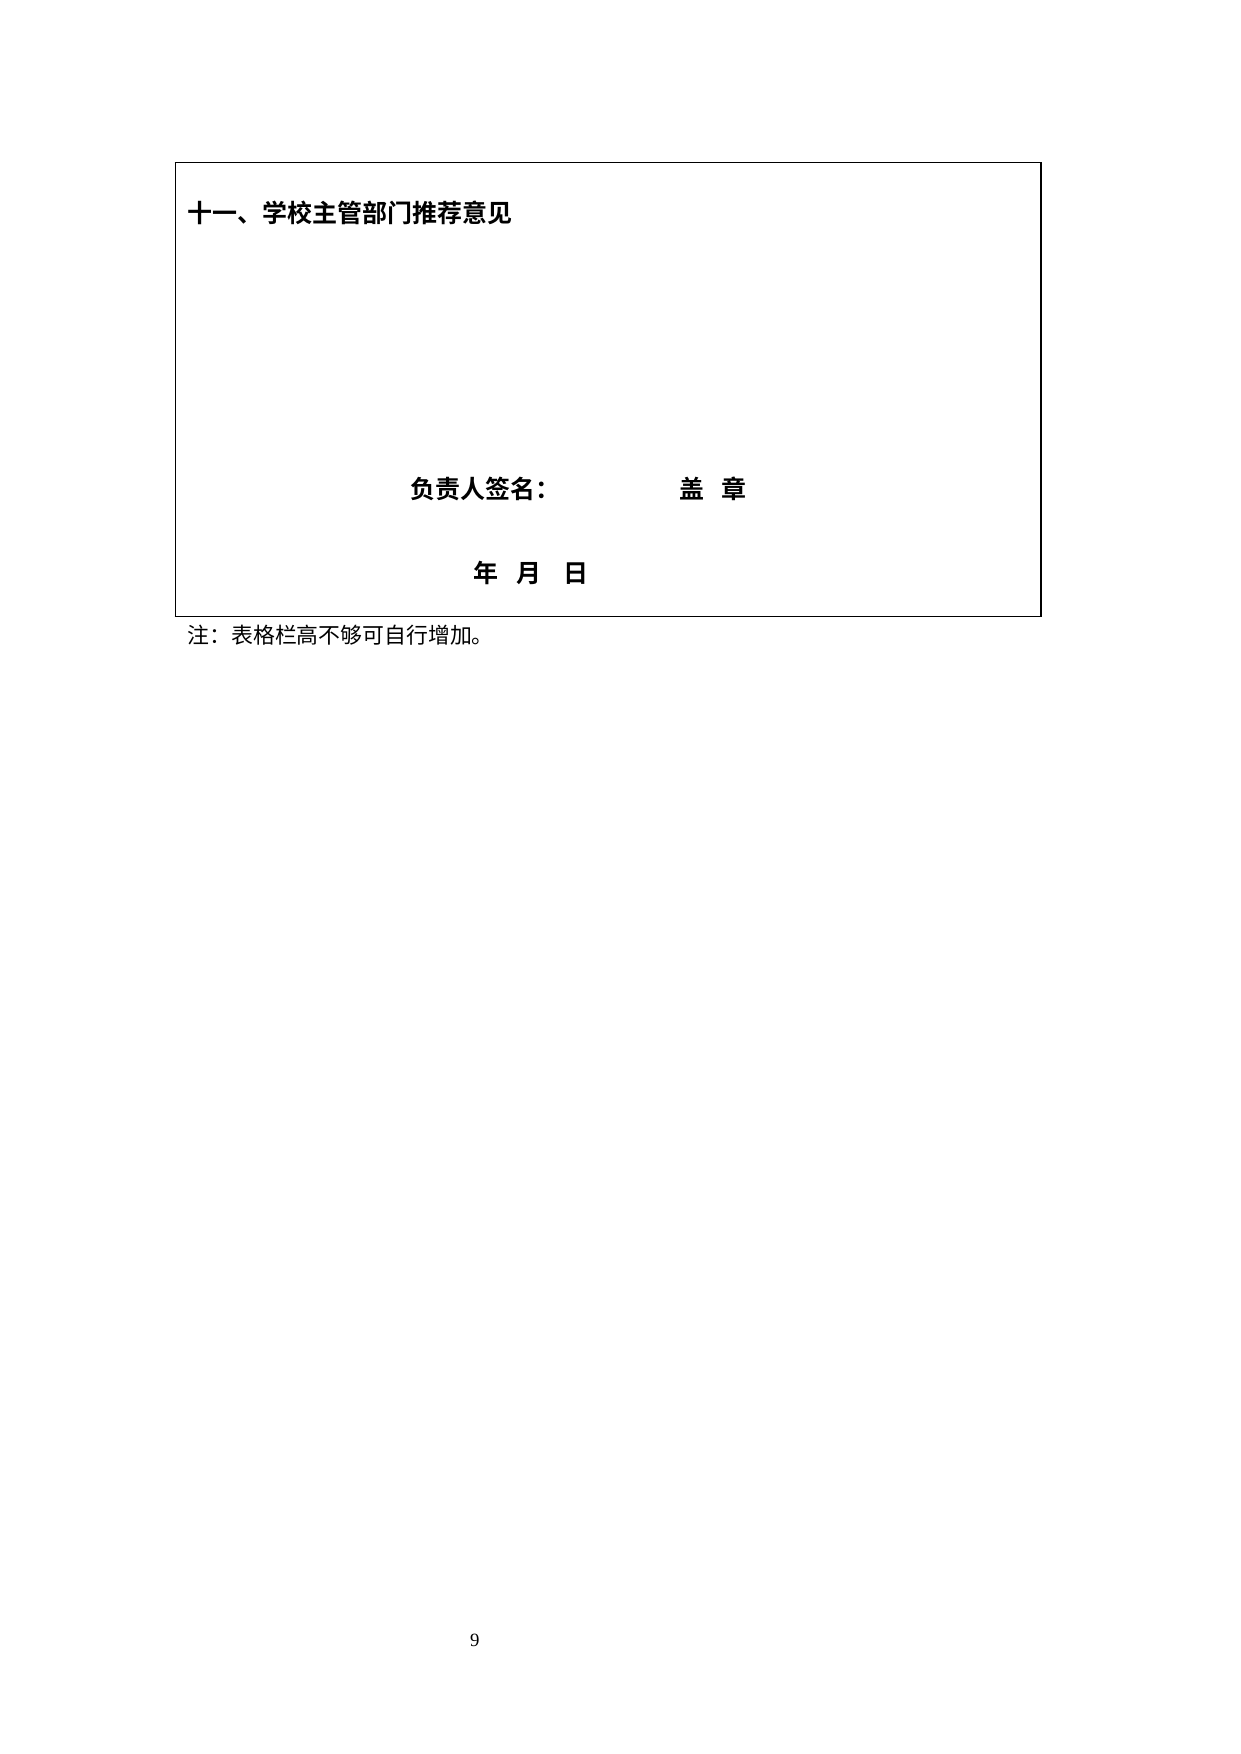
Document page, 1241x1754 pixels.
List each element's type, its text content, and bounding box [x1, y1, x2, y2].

text 注：表格栏高不够可自行增加。 [187, 617, 1053, 650]
table_cell 十一、学校主管部门推荐意见 负责人签名： 盖 章 年 月 日 [176, 163, 1040, 616]
